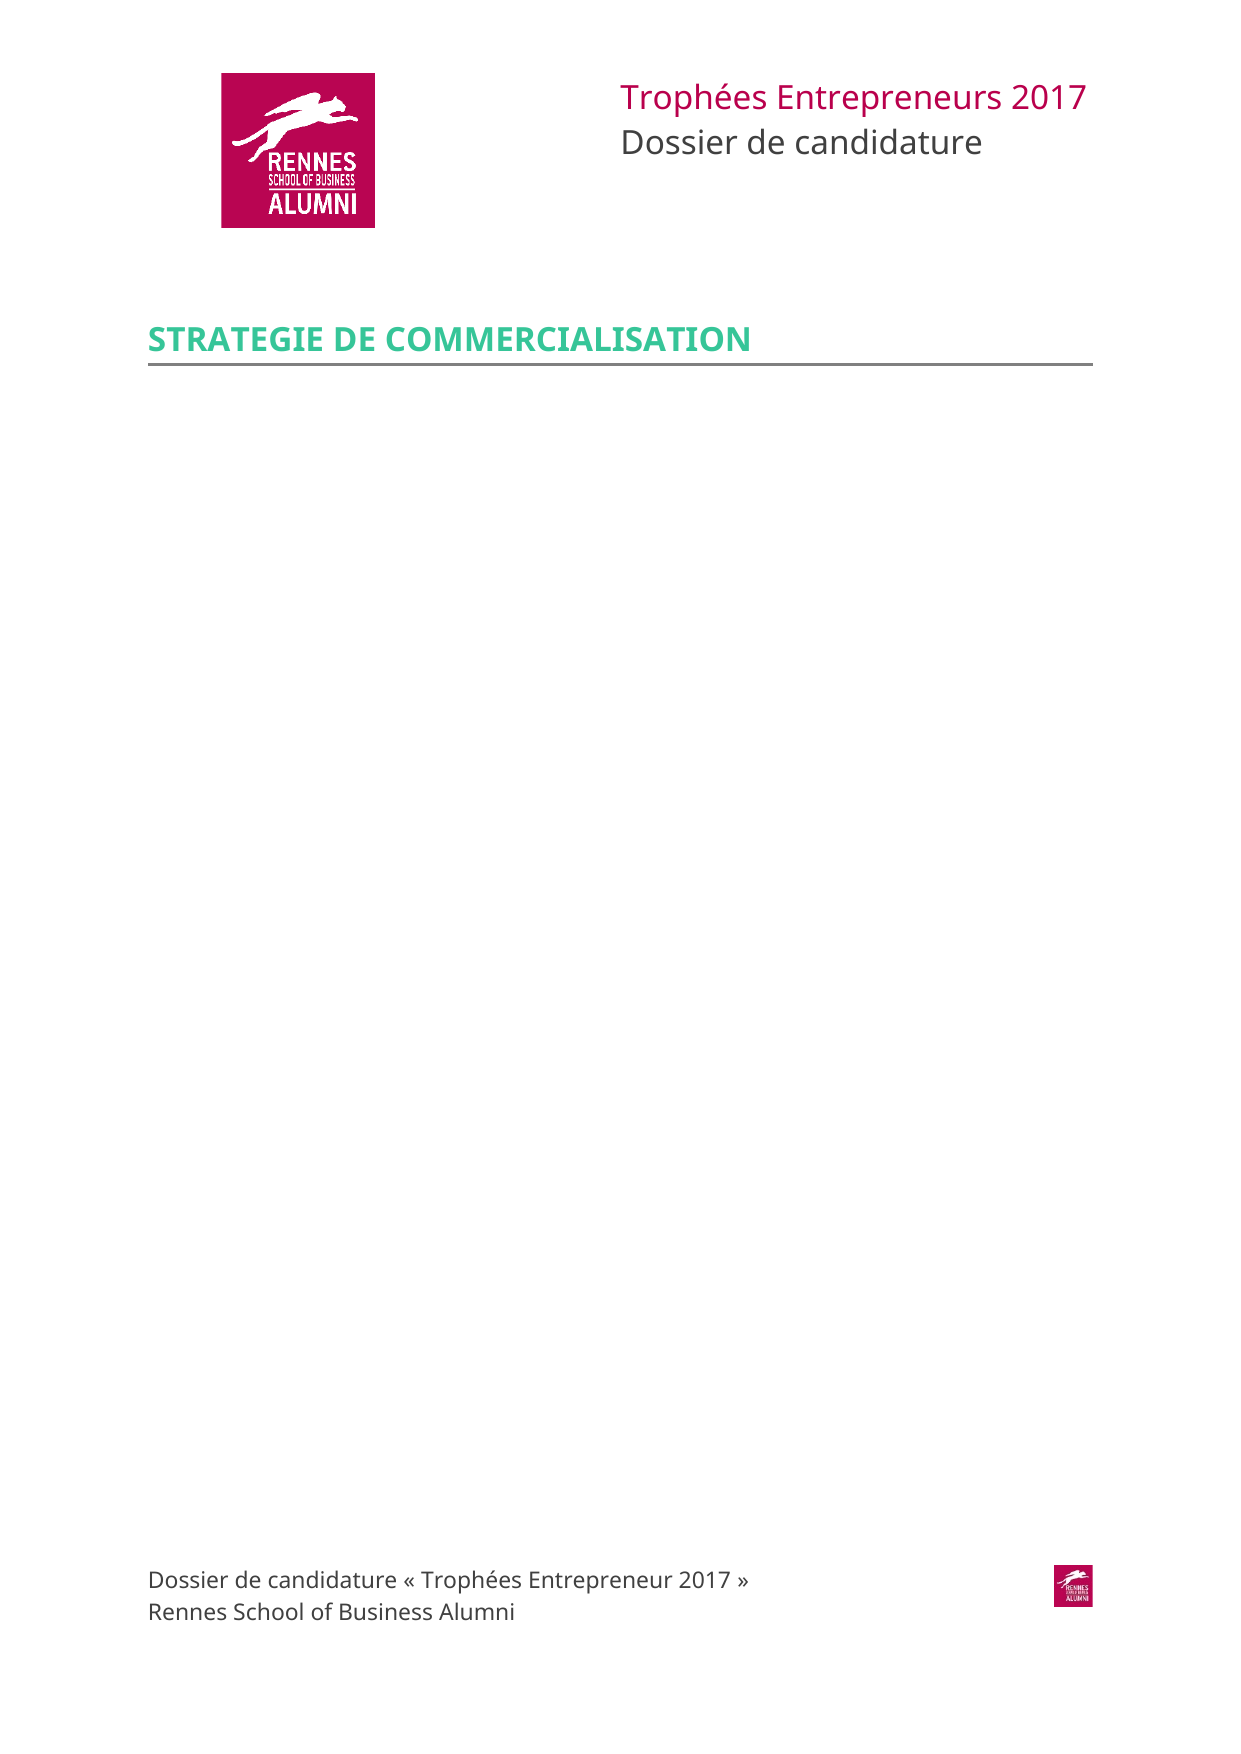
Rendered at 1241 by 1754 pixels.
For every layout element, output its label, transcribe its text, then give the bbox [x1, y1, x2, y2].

picture [1054, 1565, 1093, 1607]
subtitle STRATEGIE DE COMMERCIALISATION [148, 316, 1093, 363]
picture [221, 73, 375, 228]
